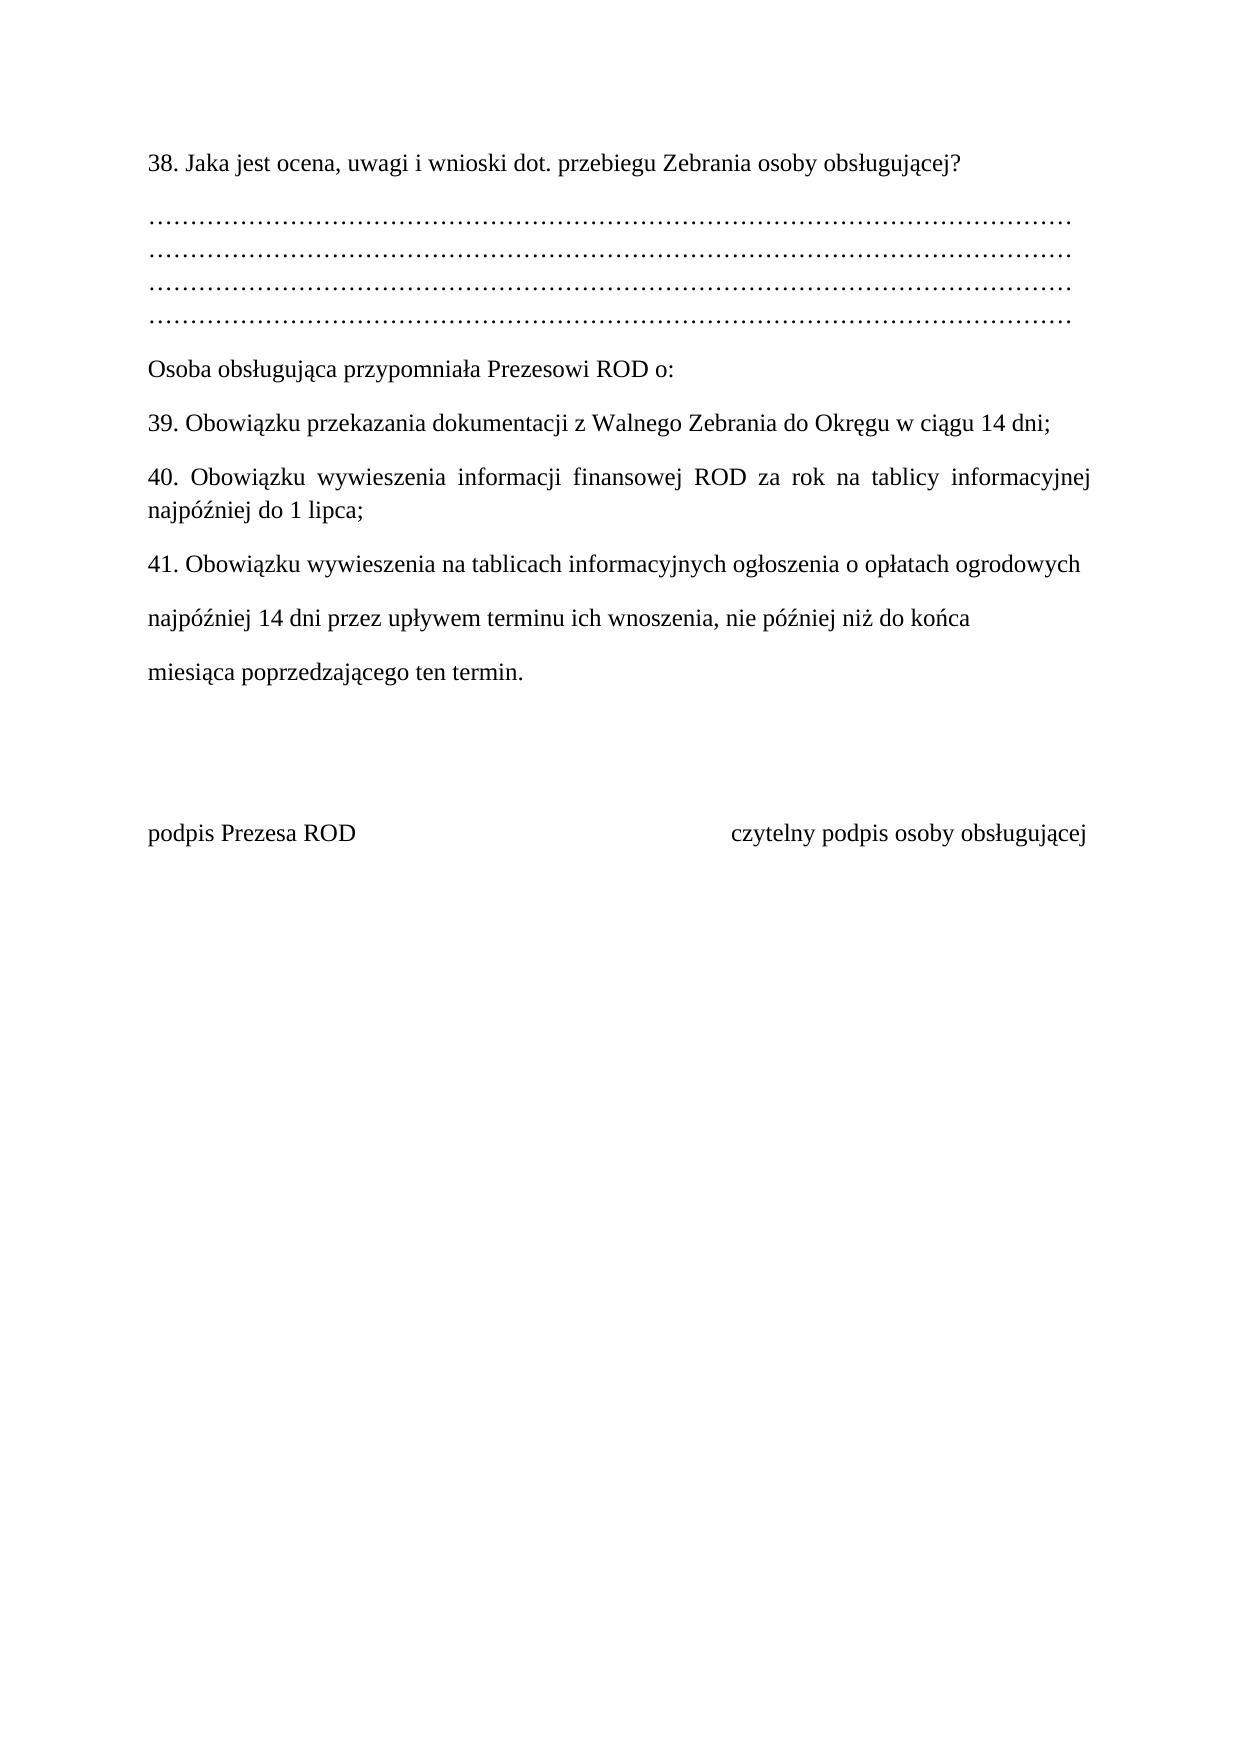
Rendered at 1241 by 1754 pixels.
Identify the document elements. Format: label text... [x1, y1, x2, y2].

text 39. Obowiązku przekazania dokumentacji z Walnego Zebrania do Okręgu w ciągu 14 dni; [148, 408, 1093, 437]
text Osoba obsługująca przypomniała Prezesowi ROD o: [148, 354, 1093, 383]
text ………………………………………………………………………………………………………………………………………………………………………………………………………………………………………………………………………………………………………………………………………………………………………………………………………… [148, 201, 1093, 329]
text 40. Obowiązku wywieszenia informacji finansowej ROD za rok na tablicy informacyjnej najpóźniej do 1 lipca; [148, 462, 1093, 524]
text 38. Jaka jest ocena, uwagi i wnioski dot. przebiegu Zebrania osoby obsługującej? [148, 148, 1093, 176]
text podpis Prezesa ROD czytelny podpis osoby obsługującej [148, 818, 1093, 847]
text 41. Obowiązku wywieszenia na tablicach informacyjnych ogłoszenia o opłatach ogrodowych [148, 549, 1093, 578]
text miesiąca poprzedzającego ten termin. [148, 657, 1093, 685]
text najpóźniej 14 dni przez upływem terminu ich wnoszenia, nie później niż do końca [148, 603, 1093, 632]
